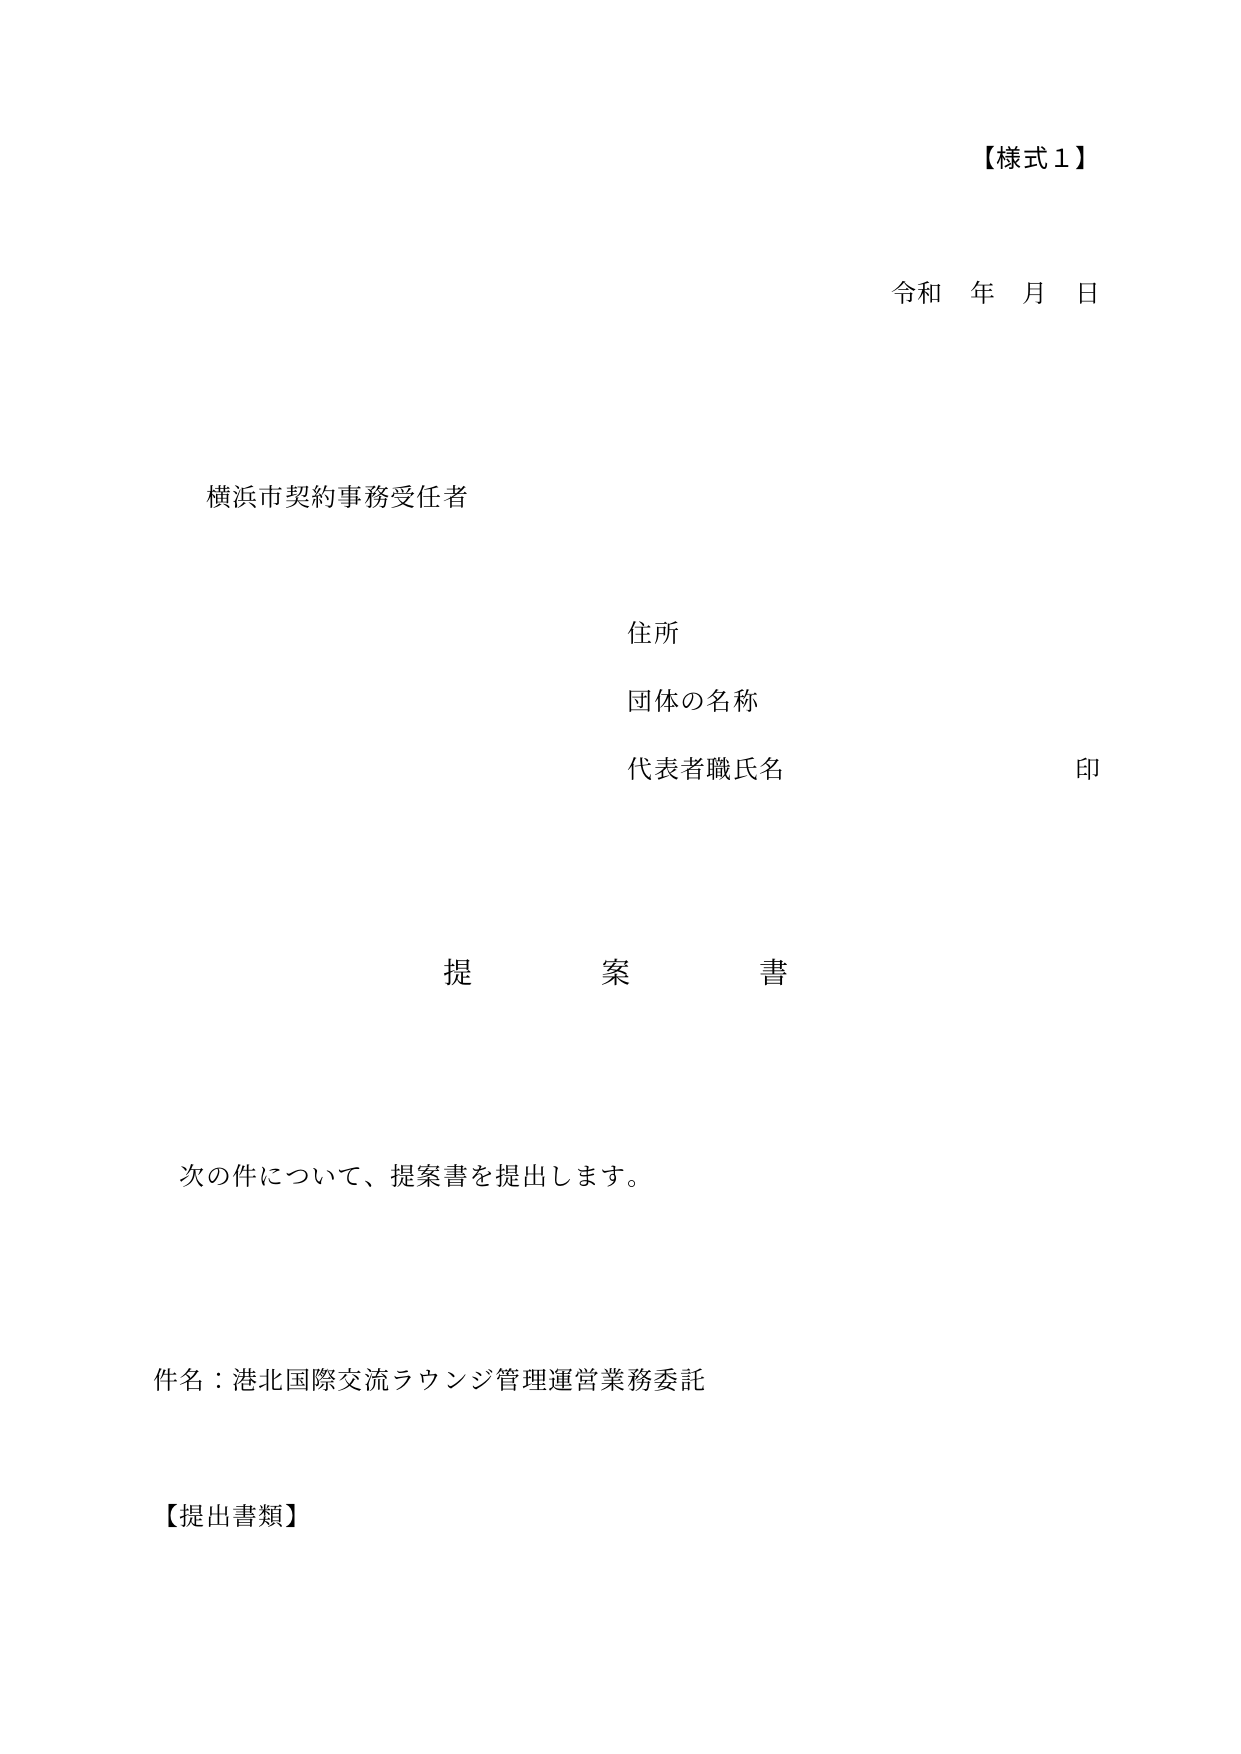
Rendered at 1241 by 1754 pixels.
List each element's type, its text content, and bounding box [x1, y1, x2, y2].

text 団体の名称 [153, 666, 1102, 733]
text 【提出書類】 [153, 1481, 1102, 1548]
text 令和 年 月 日 [153, 258, 1102, 326]
text 件名：港北国際交流ラウンジ管理運営業務委託 [153, 1345, 1102, 1413]
text 横浜市契約事務受任者 [153, 462, 1102, 530]
text 提 案 書 [153, 937, 1102, 1005]
text 住所 [153, 598, 1102, 666]
text 次の件について、提案書を提出します。 [153, 1141, 1102, 1209]
text 代表者職氏名 印 [153, 733, 1102, 801]
text 【様式１】 [153, 122, 1102, 190]
